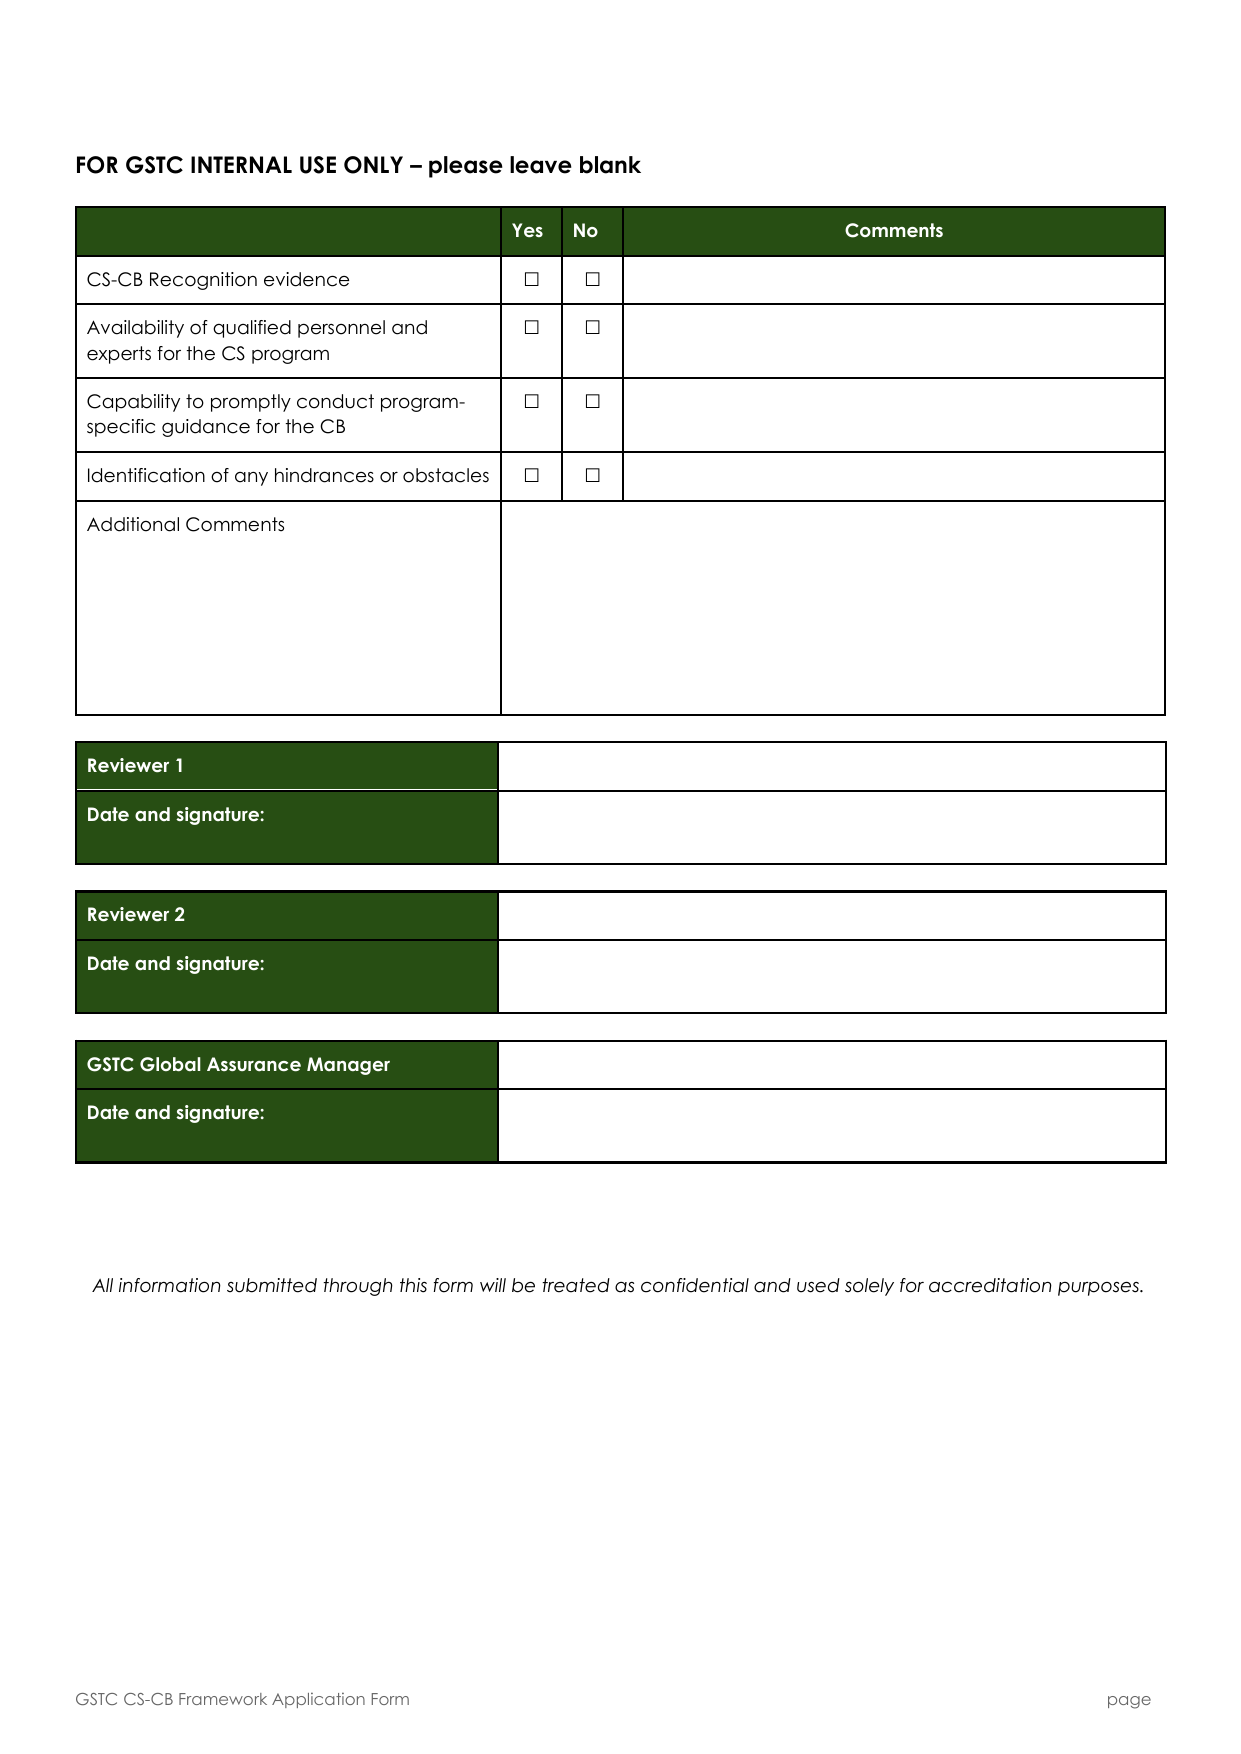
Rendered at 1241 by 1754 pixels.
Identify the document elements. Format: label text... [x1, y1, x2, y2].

table_cell Additional Comments [77, 502, 500, 714]
table_cell [502, 502, 1164, 714]
table_cell CS-CB Recognition evidence [77, 257, 500, 303]
table_cell [499, 941, 1165, 1012]
table_cell ☐ [502, 379, 561, 451]
table_cell [499, 792, 1165, 863]
table_header [499, 893, 1165, 939]
table_header Reviewer 2 [77, 893, 497, 939]
table_cell Date and signature: [77, 1090, 497, 1161]
table_header Comments [624, 208, 1164, 255]
text FOR GSTC INTERNAL USE ONLY – please leave blank [75, 150, 1165, 178]
table_header GSTC Global Assurance Manager [77, 1042, 497, 1088]
table_cell Capability to promptly conduct program-specific guidance for the CB [77, 379, 500, 451]
table_cell Availability of qualified personnel and experts for the CS program [77, 305, 500, 377]
table_cell Date and signature: [77, 792, 497, 863]
table_cell ☐ [563, 305, 622, 377]
table_cell Date and signature: [77, 941, 497, 1012]
table_cell [624, 453, 1164, 499]
table_cell Identification of any hindrances or obstacles [77, 453, 500, 499]
table_cell ☐ [563, 257, 622, 303]
table_cell ☐ [563, 379, 622, 451]
table_header [77, 208, 500, 255]
table_cell ☐ [502, 305, 561, 377]
table_header [499, 743, 1165, 789]
table_cell ☐ [563, 453, 622, 499]
table_cell [624, 379, 1164, 451]
table_cell ☐ [502, 453, 561, 499]
text All information submitted through this form will be treated as confidential and used solely for accreditation purposes. [75, 1274, 1165, 1297]
table_cell [499, 1090, 1165, 1161]
table_header [499, 1042, 1165, 1088]
table_cell [624, 305, 1164, 377]
table_cell ☐ [502, 257, 561, 303]
table_header No [563, 208, 622, 255]
table_cell [624, 257, 1164, 303]
table_header Reviewer 1 [77, 743, 497, 789]
table_header Yes [502, 208, 561, 255]
